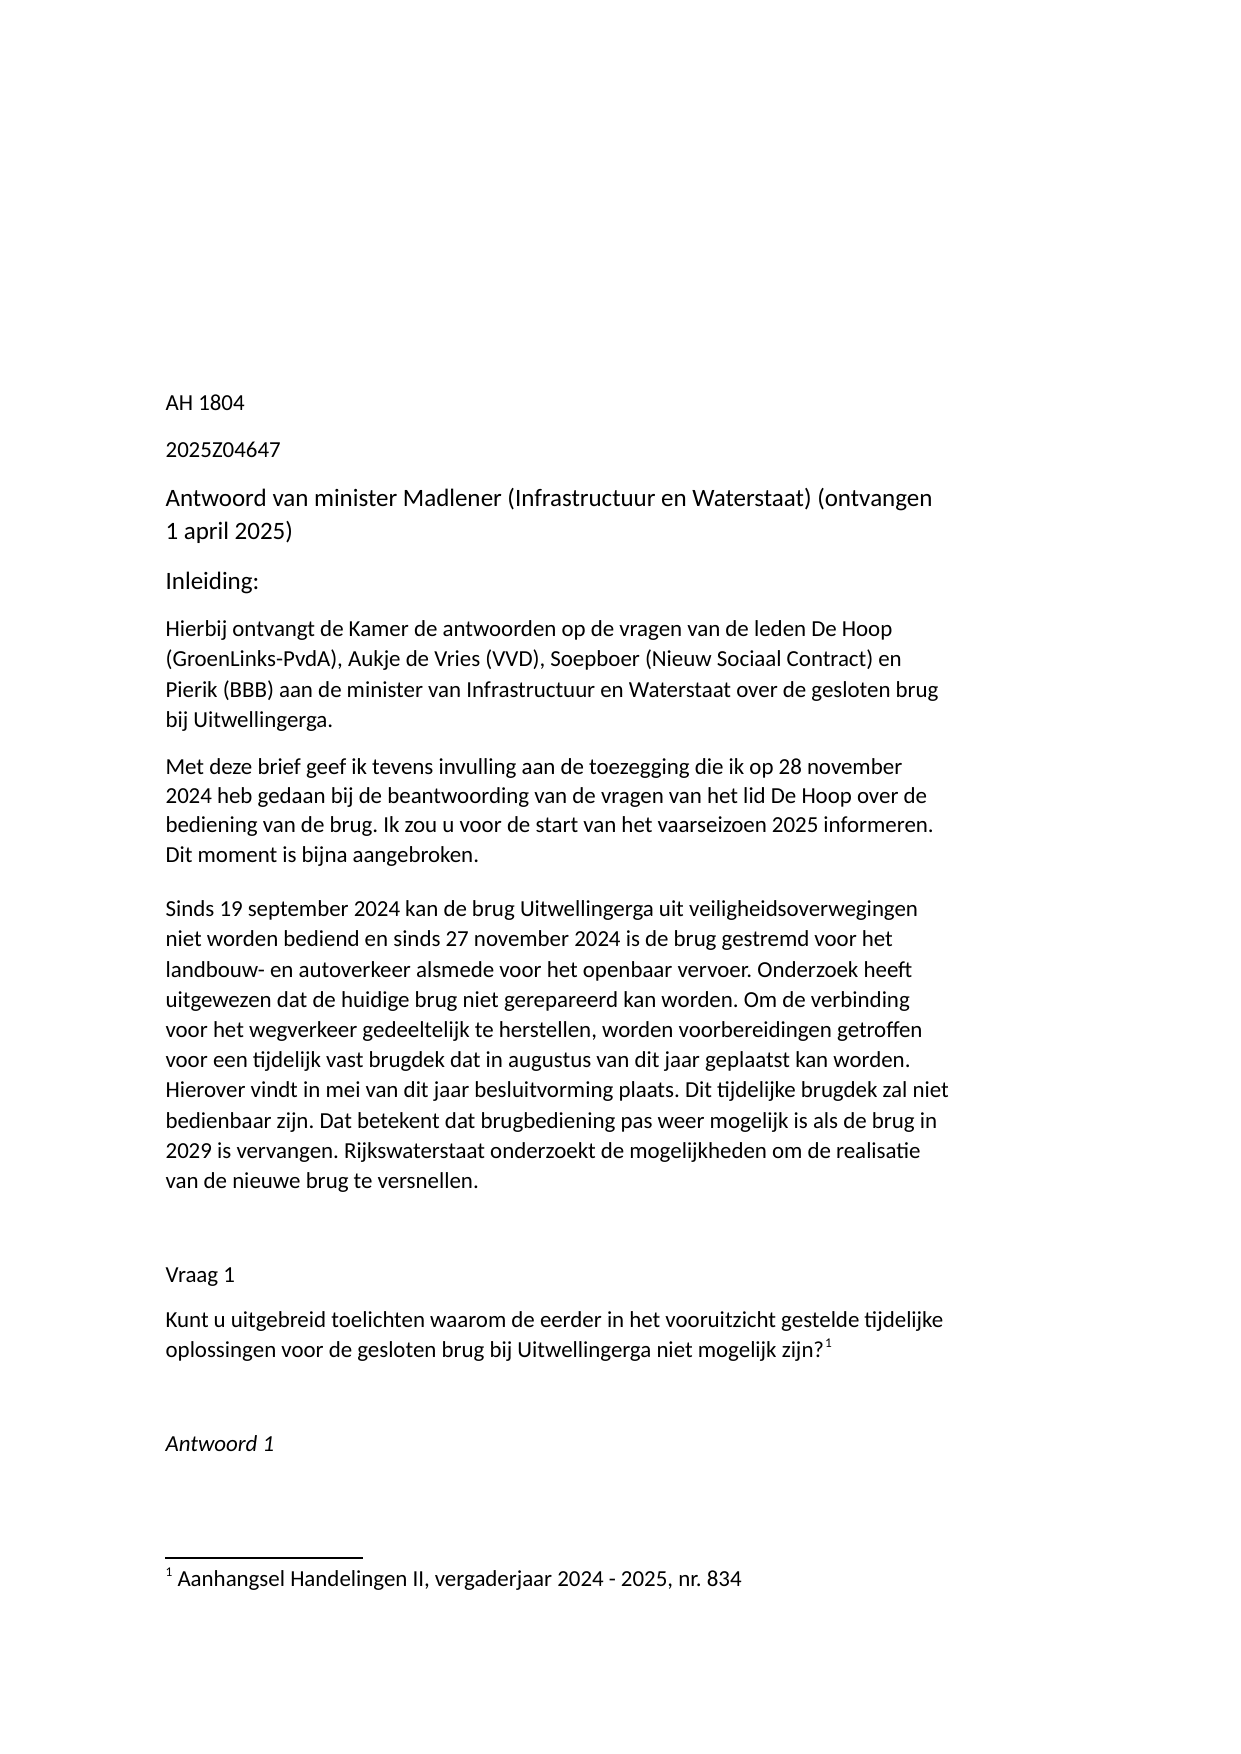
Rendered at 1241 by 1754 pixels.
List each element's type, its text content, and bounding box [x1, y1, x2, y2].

text Hierbij ontvangt de Kamer de antwoorden op de vragen van de leden De Hoop (GroenLinks-PvdA), Aukje de Vries (VVD), Soepboer (Nieuw Sociaal Contract) en Pierik (BBB) aan de minister van Infrastructuur en Waterstaat over de gesloten brug bij Uitwellingerga. [165, 614, 951, 733]
text Vraag 1 [165, 1260, 951, 1288]
text Antwoord van minister Madlener (Infrastructuur en Waterstaat) (ontvangen 1 april 2025) [165, 482, 951, 546]
text 2025Z04647 [165, 435, 951, 463]
text Met deze brief geef ik tevens invulling aan de toezegging die ik op 28 november 2024 heb gedaan bij de beantwoording van de vragen van het lid De Hoop over de bediening van de brug. Ik zou u voor de start van het vaarseizoen 2025 informeren. Dit moment is bijna aangebroken. [165, 752, 951, 868]
text Kunt u uitgebreid toelichten waarom de eerder in het vooruitzicht gestelde tijdelijke oplossingen voor de gesloten brug bij Uitwellingerga niet mogelijk zijn? [165, 1305, 951, 1363]
text Sinds 19 september 2024 kan de brug Uitwellingerga uit veiligheidsoverwegingen niet worden bediend en sinds 27 november 2024 is de brug gestremd voor het landbouw- en autoverkeer alsmede voor het openbaar vervoer. Onderzoek heeft uitgewezen dat de huidige brug niet gerepareerd kan worden. Om de verbinding voor het wegverkeer gedeeltelijk te herstellen, worden voorbereidingen getroffen voor een tijdelijk vast brugdek dat in augustus van dit jaar geplaatst kan worden. Hierover vindt in mei van dit jaar besluitvorming plaats. Dit tijdelijke brugdek zal niet bedienbaar zijn. Dat betekent dat brugbediening pas weer mogelijk is als de brug in 2029 is vervangen. Rijkswaterstaat onderzoekt de mogelijkheden om de realisatie van de nieuwe brug te versnellen. [165, 894, 951, 1194]
text Antwoord 1 [165, 1429, 951, 1457]
text AH 1804 [165, 388, 951, 417]
text Inleiding: [165, 565, 951, 595]
